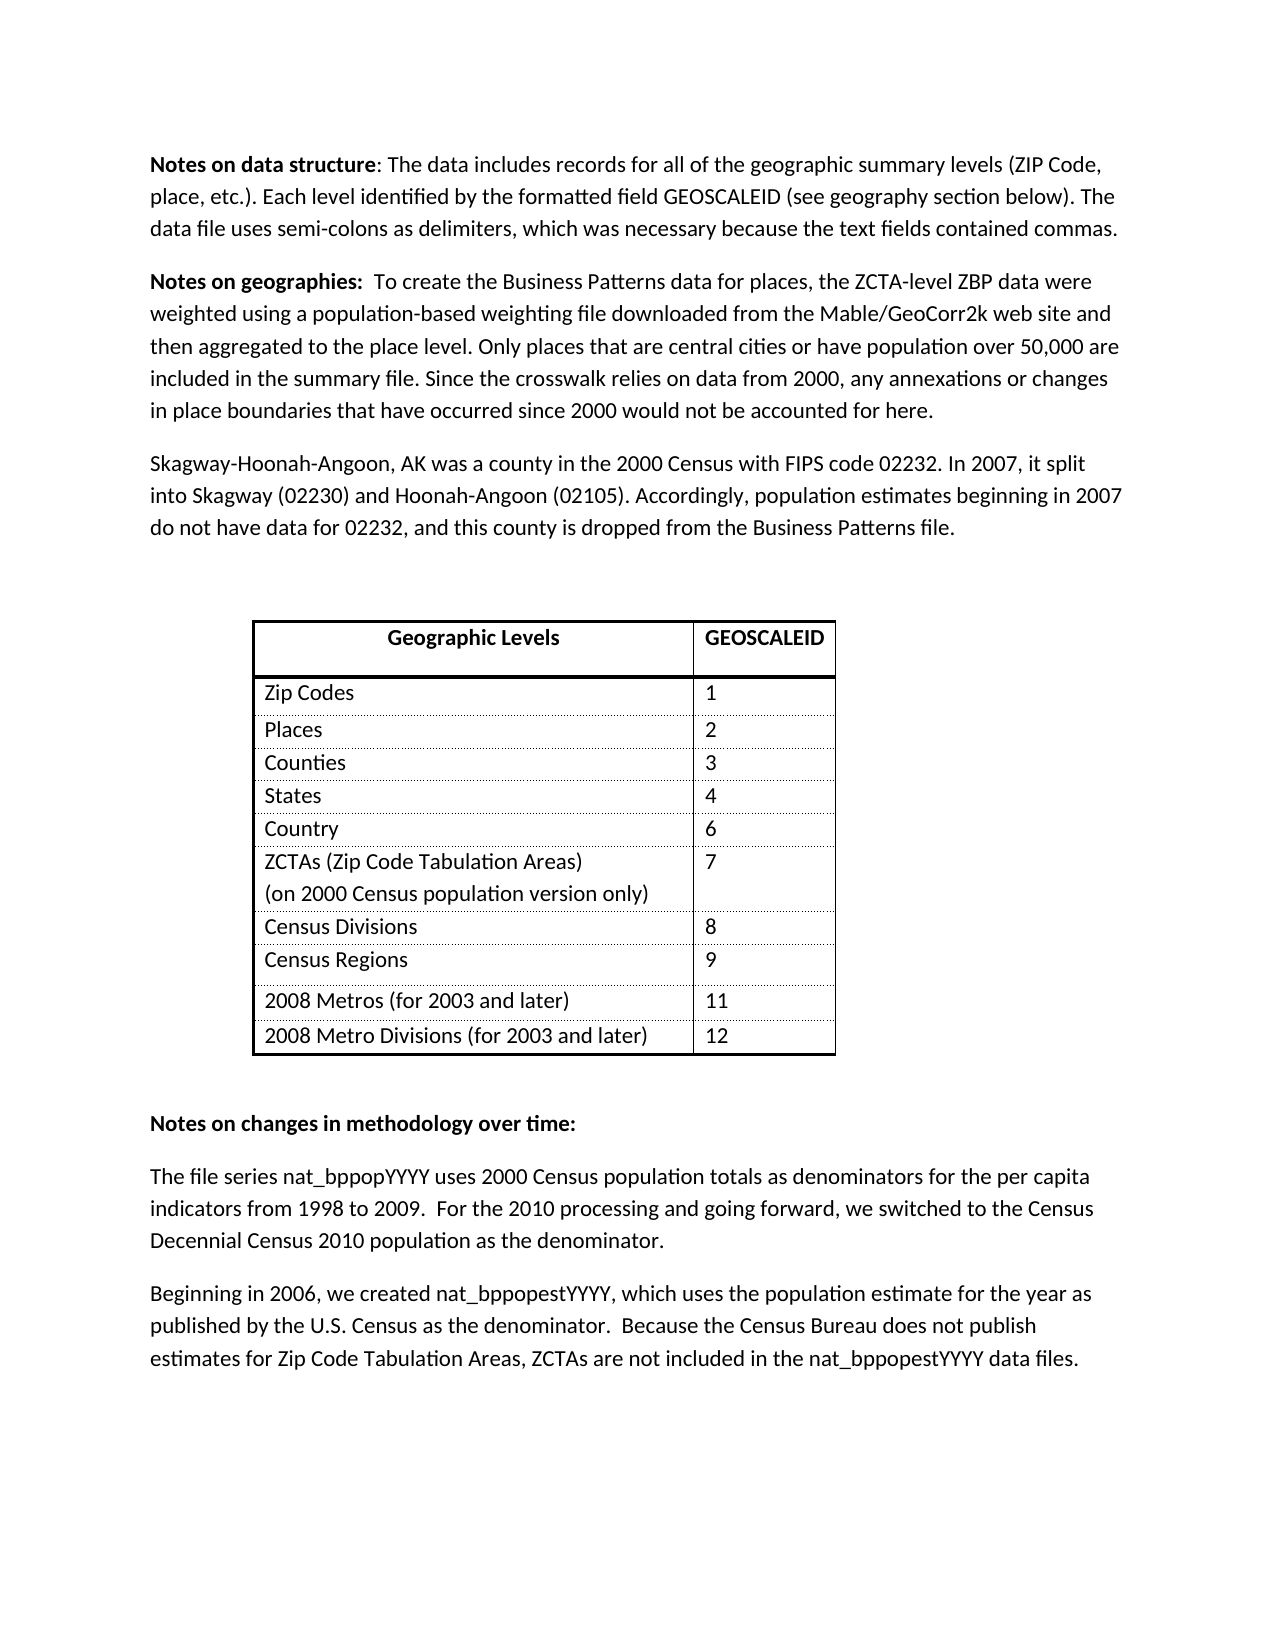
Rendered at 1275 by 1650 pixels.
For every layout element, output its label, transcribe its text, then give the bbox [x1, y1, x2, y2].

text Notes on data structure: The data includes records for all of the geographic summary levels (ZIP Code, place, etc.). Each level identified by the formatted field GEOSCALEID (see geography section below). The data file uses semi-colons as delimiters, which was necessary because the text fields contained commas. [150, 150, 1125, 242]
table_cell 2008 Metro Divisions (for 2003 and later) [255, 1020, 693, 1053]
table_cell ZCTAs (Zip Code Tabulation Areas) (on 2000 Census population version only) [255, 846, 693, 911]
table_header Geographic Levels [255, 623, 693, 675]
table_cell 4 [694, 780, 835, 813]
table_cell 7 [694, 846, 835, 911]
text Skagway-Hoonah-Angoon, AK was a county in the 2000 Census with FIPS code 02232. In 2007, it split into Skagway (02230) and Hoonah-Angoon (02105). Accordingly, population estimates beginning in 2007 do not have data for 02232, and this county is dropped from the Business Patterns file. [150, 449, 1125, 542]
table_cell Census Divisions [255, 911, 693, 944]
text Notes on geographies: To create the Business Patterns data for places, the ZCTA-level ZBP data were weighted using a population-based weighting file downloaded from the Mable/GeoCorr2k web site and then aggregated to the place level. Only places that are central cities or have population over 50,000 are included in the summary file. Since the crosswalk relies on data from 2000, any annexations or changes in place boundaries that have occurred since 2000 would not be accounted for here. [150, 267, 1125, 424]
table_cell 9 [694, 944, 835, 985]
table_cell Counties [255, 748, 693, 780]
table_cell 2 [694, 715, 835, 747]
table_cell Places [255, 715, 693, 747]
table_cell 1 [694, 679, 835, 714]
table_cell 3 [694, 748, 835, 780]
table_cell 8 [694, 911, 835, 944]
table_cell 2008 Metros (for 2003 and later) [255, 985, 693, 1020]
table_cell 6 [694, 813, 835, 846]
table_cell Census Regions [255, 944, 693, 985]
table_cell Zip Codes [255, 679, 693, 714]
table_cell Country [255, 813, 693, 846]
text Notes on changes in methodology over time: [150, 1109, 1125, 1137]
text The file series nat_bppopYYYY uses 2000 Census population totals as denominators for the per capita indicators from 1998 to 2009. For the 2010 processing and going forward, we switched to the Census Decennial Census 2010 population as the denominator. [150, 1162, 1125, 1254]
table_header GEOSCALEID [694, 623, 835, 675]
table_cell States [255, 780, 693, 813]
table_cell 12 [694, 1020, 835, 1053]
table_cell 11 [694, 985, 835, 1020]
text Beginning in 2006, we created nat_bppopestYYYY, which uses the population estimate for the year as published by the U.S. Census as the denominator. Because the Census Bureau does not publish estimates for Zip Code Tabulation Areas, ZCTAs are not included in the nat_bppopestYYYY data files. [150, 1279, 1125, 1372]
